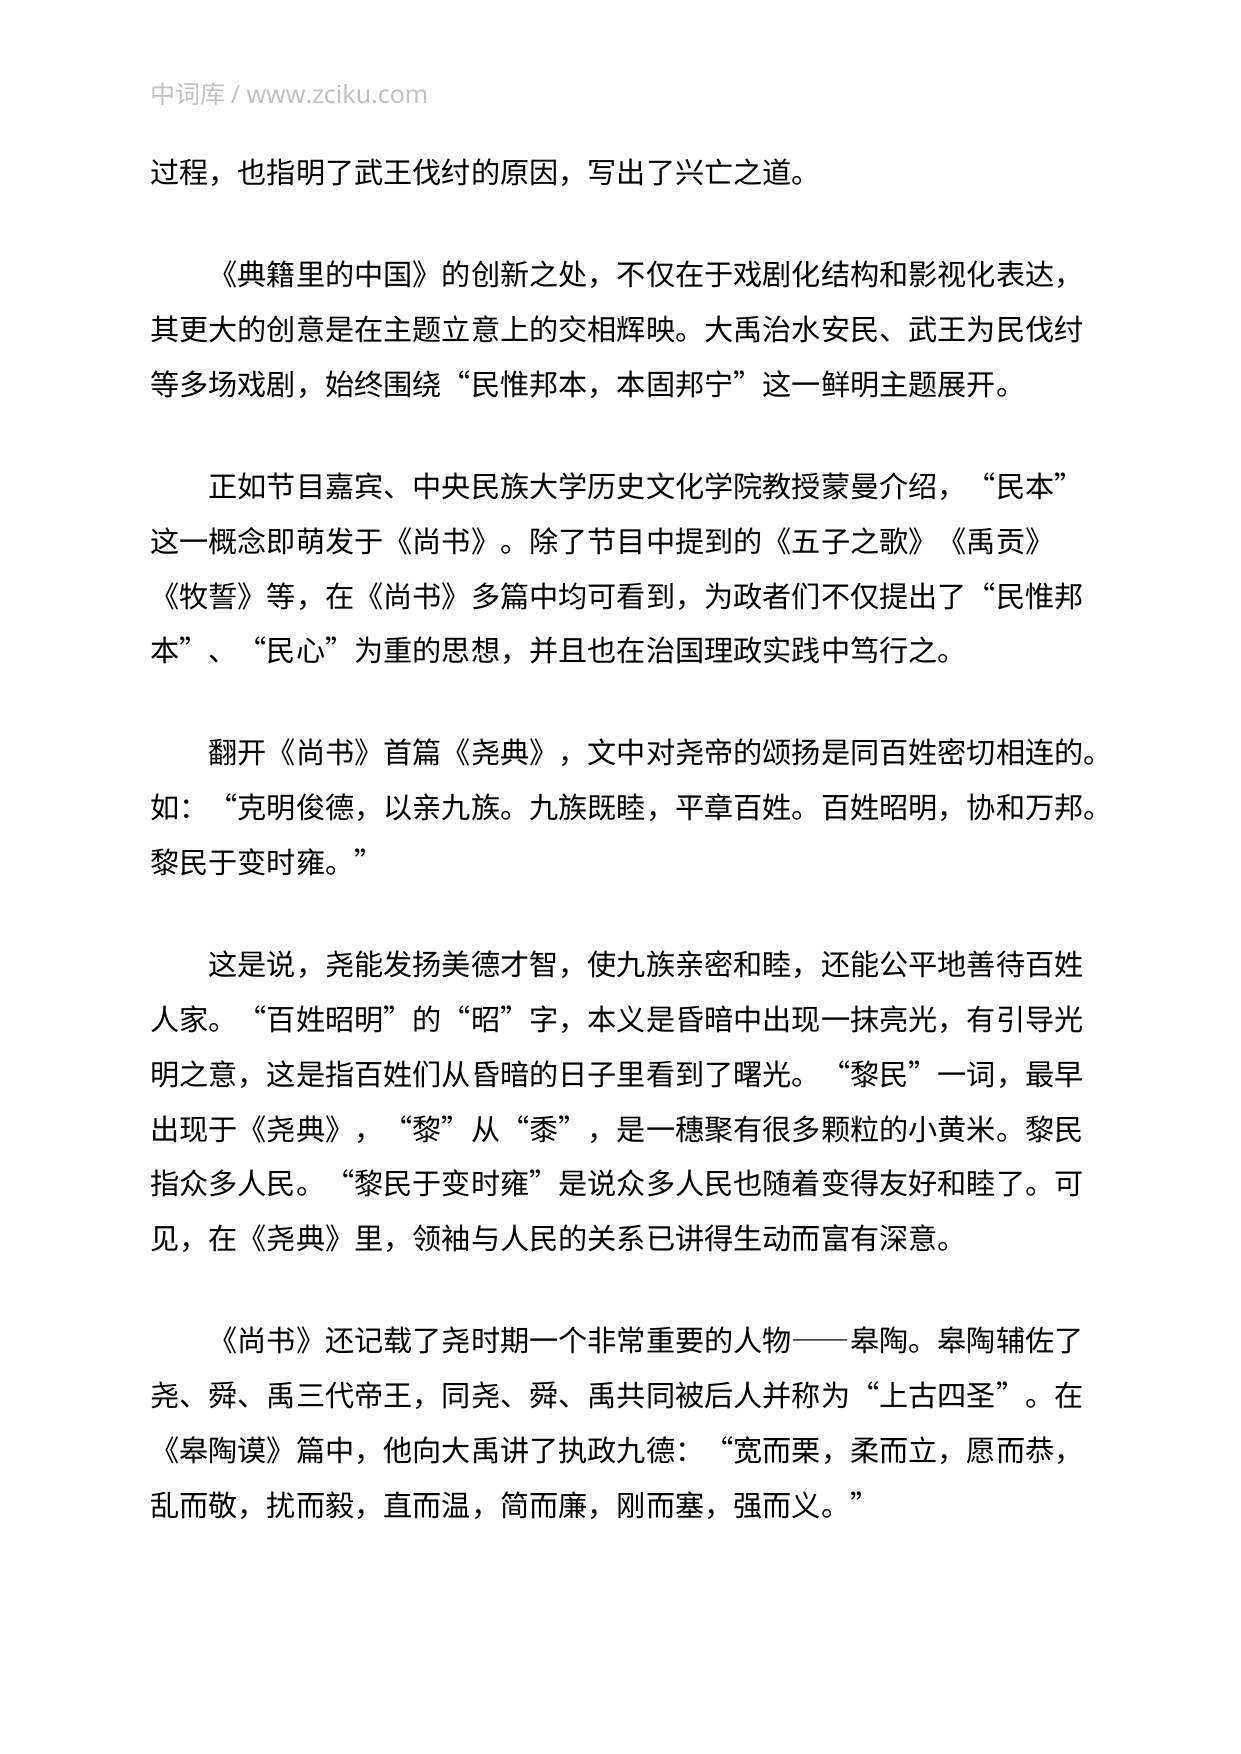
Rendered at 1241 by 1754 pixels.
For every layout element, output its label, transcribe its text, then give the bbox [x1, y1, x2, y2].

text 这是说，尧能发扬美德才智，使九族亲密和睦，还能公平地善待百姓人家。“百姓昭明”的“昭”字，本义是昏暗中出现一抹亮光，有引导光明之意，这是指百姓们从昏暗的日子里看到了曙光。“黎民”一词，最早出现于《尧典》，“黎”从“黍”，是一穗聚有很多颗粒的小黄米。黎民指众多人民。“黎民于变时雍”是说众多人民也随着变得友好和睦了。可见，在《尧典》里，领袖与人民的关系已讲得生动而富有深意。 [150, 941, 1090, 1258]
text 《典籍里的中国》的创新之处，不仅在于戏剧化结构和影视化表达，其更大的创意是在主题立意上的交相辉映。大禹治水安民、武王为民伐纣等多场戏剧，始终围绕“民惟邦本，本固邦宁”这一鲜明主题展开。 [150, 252, 1090, 404]
text 《尚书》还记载了尧时期一个非常重要的人物——皋陶。皋陶辅佐了尧、舜、禹三代帝王，同尧、舜、禹共同被后人并称为“上古四圣”。在《皋陶谟》篇中，他向大禹讲了执政九德：“宽而栗，柔而立，愿而恭，乱而敬，扰而毅，直而温，简而廉，刚而塞，强而义。” [150, 1318, 1090, 1524]
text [150, 150, 1090, 192]
text 翻开《尚书》首篇《尧典》，文中对尧帝的颂扬是同百姓密切相连的。如：“克明俊德，以亲九族。九族既睦，平章百姓。百姓昭明，协和万邦。黎民于变时雍。” [150, 730, 1090, 882]
text 正如节目嘉宾、中央民族大学历史文化学院教授蒙曼介绍，“民本”这一概念即萌发于《尚书》。除了节目中提到的《五子之歌》《禹贡》《牧誓》等，在《尚书》多篇中均可看到，为政者们不仅提出了“民惟邦本”、“民心”为重的思想，并且也在治国理政实践中笃行之。 [150, 463, 1090, 670]
